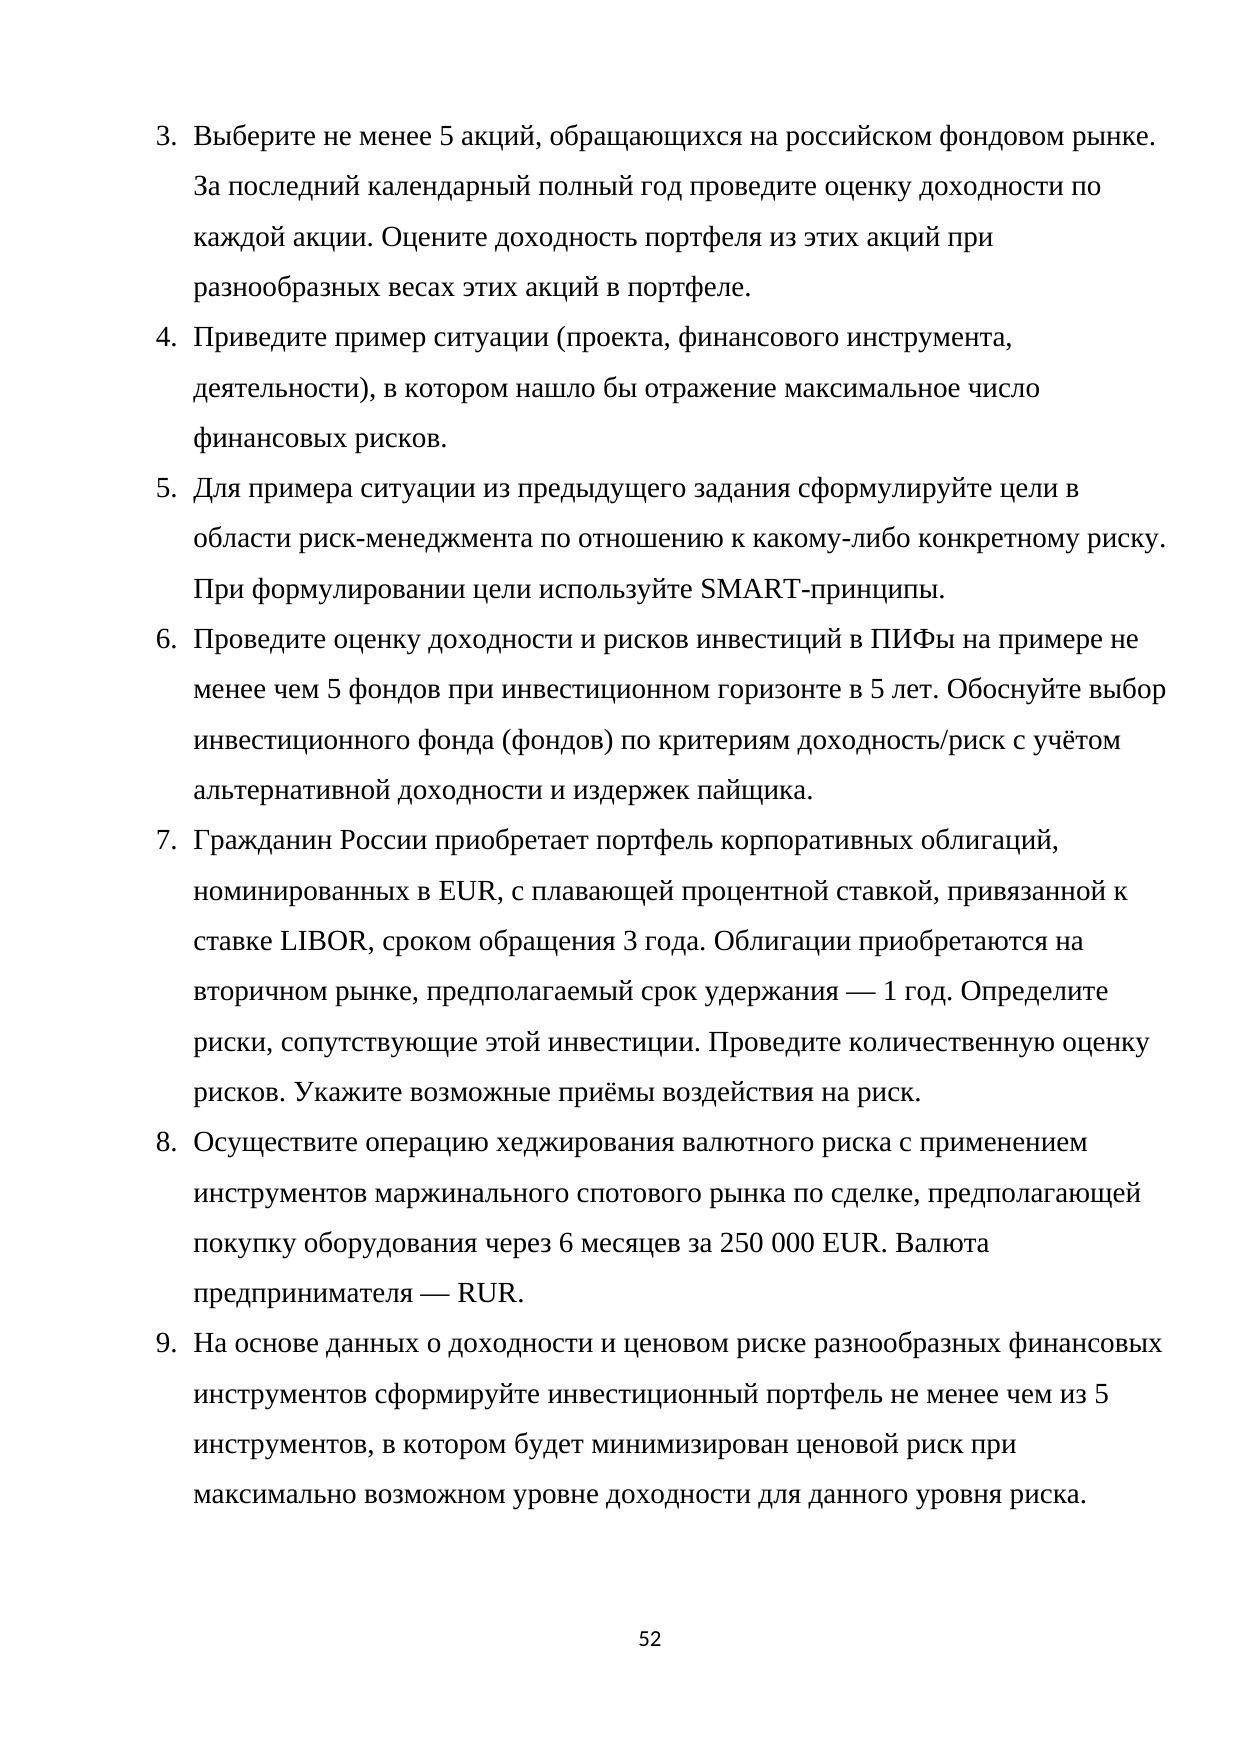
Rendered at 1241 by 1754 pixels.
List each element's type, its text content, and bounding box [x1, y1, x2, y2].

list Гражданин России приобретает портфель корпоративных облигаций, номинированных в EUR, с плавающей процентной ставкой, привязанной к ставке LIBOR, сроком обращения 3 года. Облигации приобретаются на вторичном рынке, предполагаемый срок удержания — 1 год. Определите риски, сопутствующие этой инвестиции. Проведите количественную оценку рисков. Укажите возможные приёмы воздействия на риск. [156, 822, 1181, 1108]
list На основе данных о доходности и ценовом риске разнообразных финансовых инструментов сформируйте инвестиционный портфель не менее чем из 5 инструментов, в котором будет минимизирован ценовой риск при максимально возможном уровне доходности для данного уровня риска. [156, 1326, 1181, 1510]
list Приведите пример ситуации (проекта, финансового инструмента, деятельности), в котором нашло бы отражение максимальное число финансовых рисков. [156, 319, 1181, 453]
list Для примера ситуации из предыдущего задания сформулируйте цели в области риск-менеджмента по отношению к какому-либо конкретному риску. При формулировании цели используйте SMART-принципы. [156, 470, 1181, 604]
list Осуществите операцию хеджирования валютного риска с применением инструментов маржинального спотового рынка по сделке, предполагающей покупку оборудования через 6 месяцев за 250 000 EUR. Валюта предпринимателя — RUR. [156, 1124, 1181, 1309]
list Выберите не менее 5 акций, обращающихся на российском фондовом рынке. За последний календарный полный год проведите оценку доходности по каждой акции. Оцените доходность портфеля из этих акций при разнообразных весах этих акций в портфеле. [156, 118, 1181, 303]
list Проведите оценку доходности и рисков инвестиций в ПИФы на примере не менее чем 5 фондов при инвестиционном горизонте в 5 лет. Обоснуйте выбор инвестиционного фонда (фондов) по критериям доходность/риск с учётом альтернативной доходности и издержек пайщика. [156, 621, 1181, 806]
